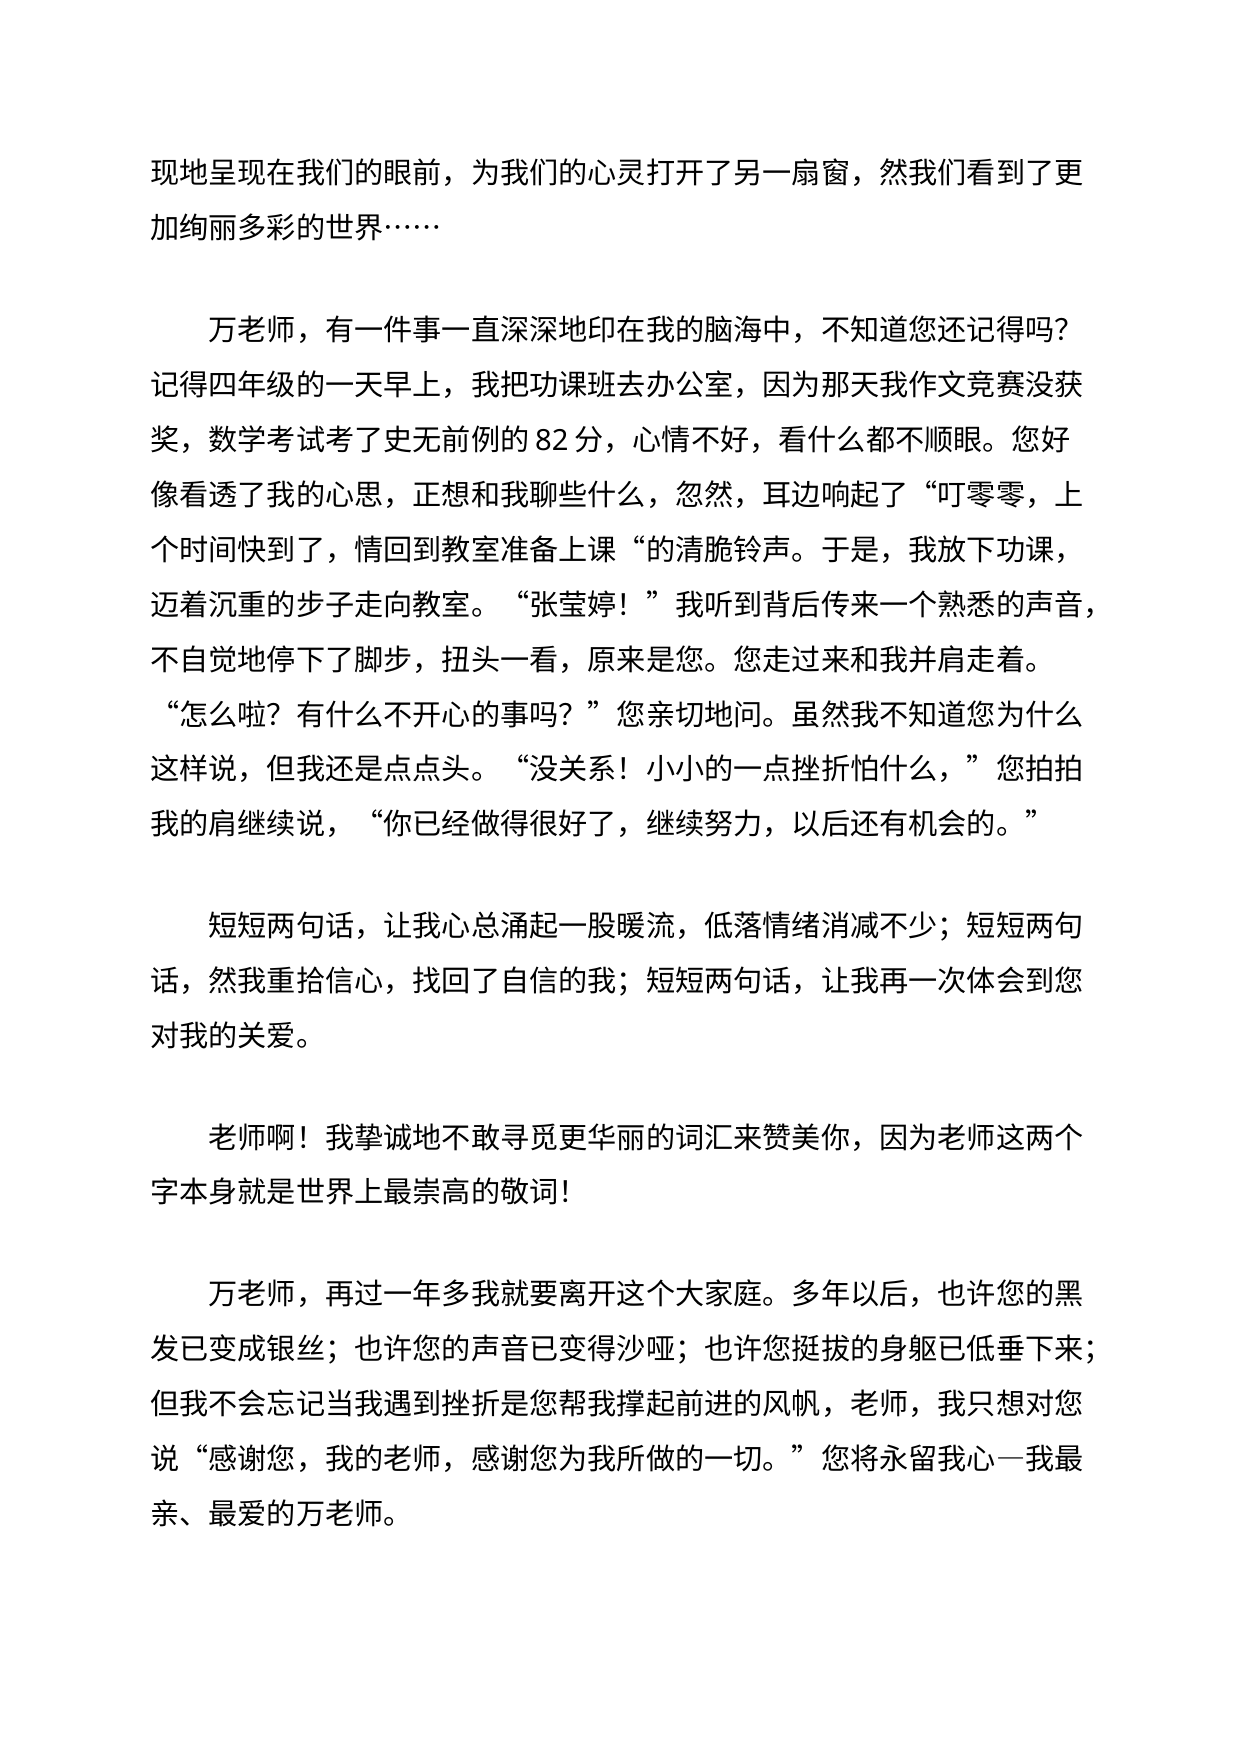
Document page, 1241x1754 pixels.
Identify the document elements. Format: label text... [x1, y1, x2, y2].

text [150, 150, 1090, 247]
text 万老师，有一件事一直深深地印在我的脑海中，不知道您还记得吗？记得四年级的一天早上，我把功课班去办公室，因为那天我作文竞赛没获奖，数学考试考了史无前例的82分，心情不好，看什么都不顺眼。您好像看透了我的心思，正想和我聊些什么，忽然，耳边响起了“叮零零，上个时间快到了，情回到教室准备上课“的清脆铃声。于是，我放下功课，迈着沉重的步子走向教室。“张莹婷！”我听到背后传来一个熟悉的声音，不自觉地停下了脚步，扭头一看，原来是您。您走过来和我并肩走着。“怎么啦？有什么不开心的事吗？”您亲切地问。虽然我不知道您为什么这样说，但我还是点点头。“没关系！小小的一点挫折怕什么，”您拍拍我的肩继续说，“你已经做得很好了，继续努力，以后还有机会的。” [150, 307, 1090, 843]
text 万老师，再过一年多我就要离开这个大家庭。多年以后，也许您的黑发已变成银丝；也许您的声音已变得沙哑；也许您挺拔的身躯已低垂下来；但我不会忘记当我遇到挫折是您帮我撑起前进的风帆，老师，我只想对您说“感谢您，我的老师，感谢您为我所做的一切。”您将永留我心―我最亲、最爱的万老师。 [150, 1271, 1090, 1533]
text 老师啊！我挚诚地不敢寻觅更华丽的词汇来赞美你，因为老师这两个字本身就是世界上最崇高的敬词！ [150, 1114, 1090, 1211]
text 短短两句话，让我心总涌起一股暖流，低落情绪消减不少；短短两句话，然我重拾信心，找回了自信的我；短短两句话，让我再一次体会到您对我的关爱。 [150, 903, 1090, 1055]
